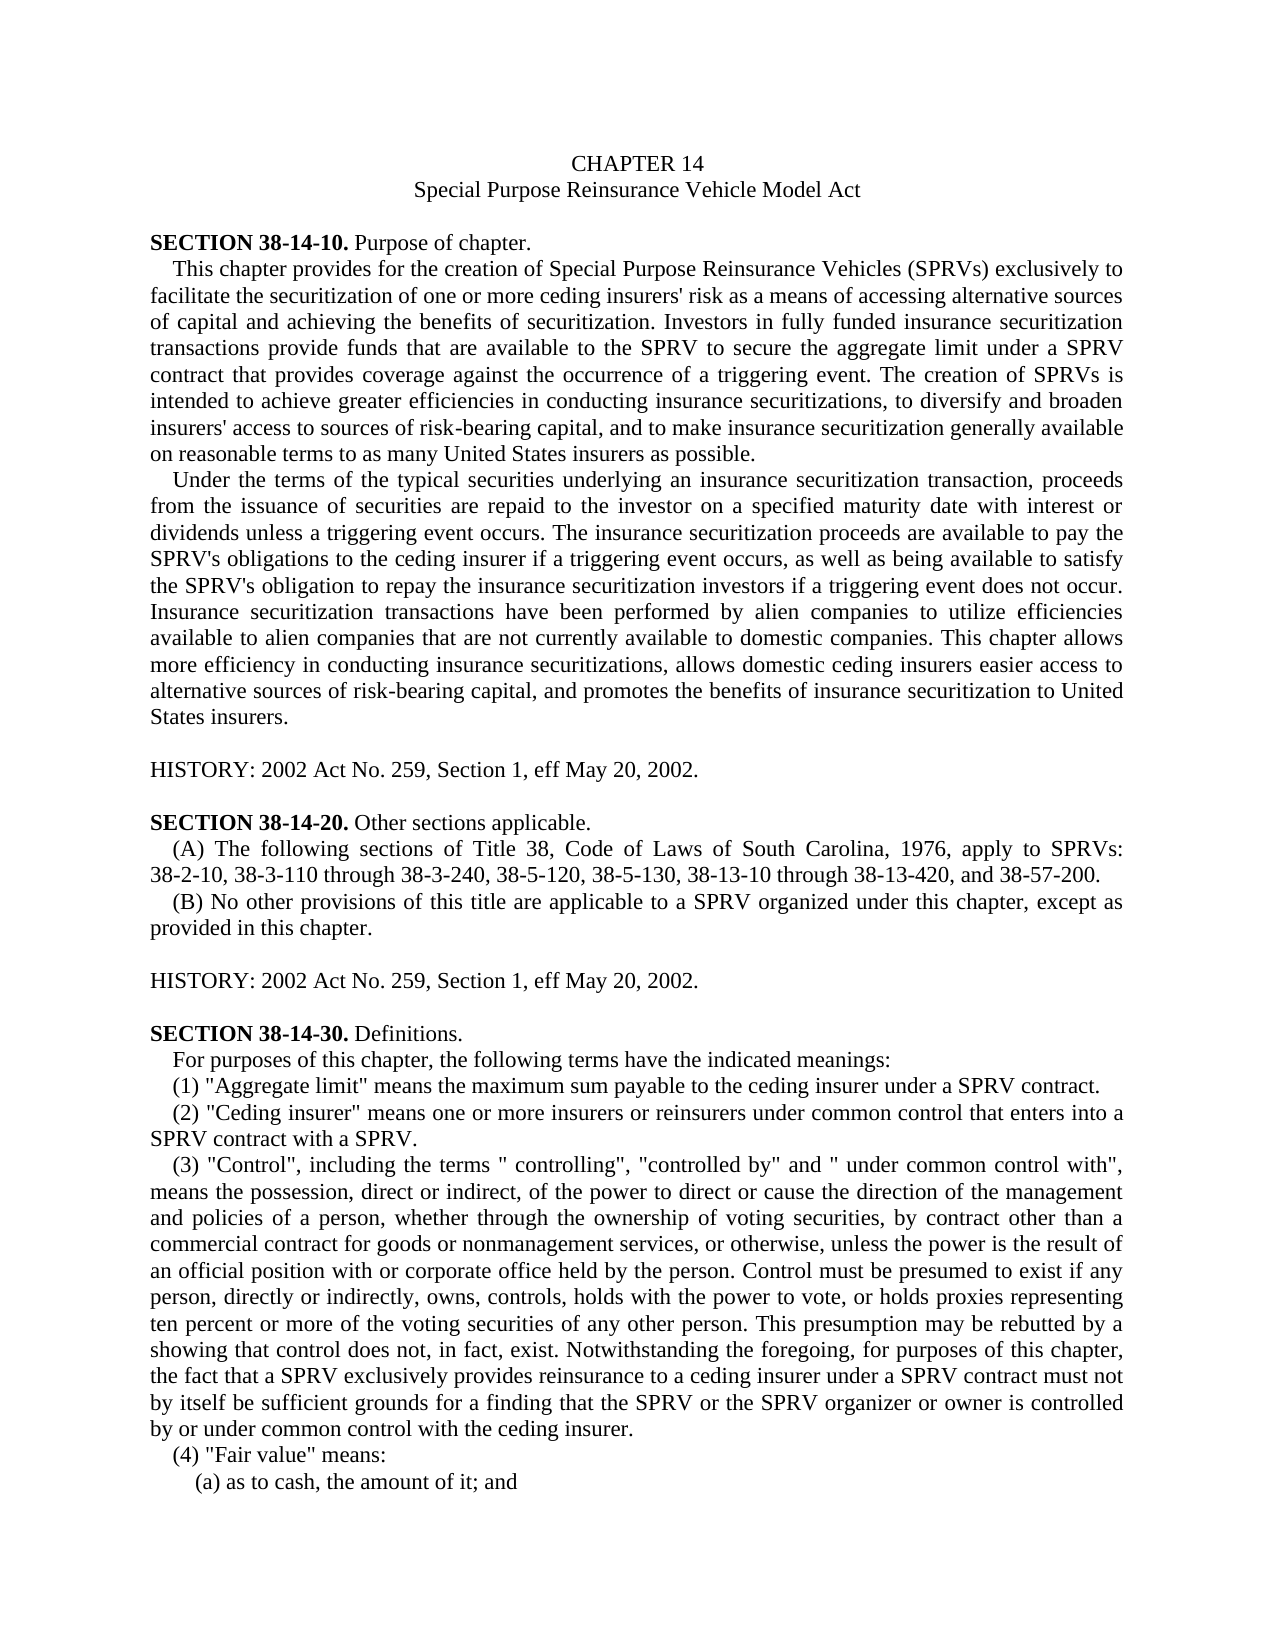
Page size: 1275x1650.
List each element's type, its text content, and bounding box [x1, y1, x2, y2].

text For purposes of this chapter, the following terms have the indicated meanings: [150, 1046, 1125, 1072]
text SECTION 38-14-10. Purpose of chapter. [150, 229, 1125, 255]
text (A) The following sections of Title 38, Code of Laws of South Carolina, 1976, apply to SPRVs: 38-2-10, 38-3-110 through 38-3-240, 38-5-120, 38-5-130, 38-13-10 through 38-13-420, and 38-57-200. [150, 835, 1125, 888]
text (1) "Aggregate limit" means the maximum sum payable to the ceding insurer under a SPRV contract. [150, 1072, 1125, 1099]
text (4) "Fair value" means: [150, 1441, 1125, 1468]
text This chapter provides for the creation of Special Purpose Reinsurance Vehicles (SPRVs) exclusively to facilitate the securitization of one or more ceding insurers' risk as a means of accessing alternative sources of capital and achieving the benefits of securitization. Investors in fully funded insurance securitization transactions provide funds that are available to the SPRV to secure the aggregate limit under a SPRV contract that provides coverage against the occurrence of a triggering event. The creation of SPRVs is intended to achieve greater efficiencies in conducting insurance securitizations, to diversify and broaden insurers' access to sources of risk-bearing capital, and to make insurance securitization generally available on reasonable terms to as many United States insurers as possible. [150, 255, 1125, 466]
text HISTORY: 2002 Act No. 259, Section 1, eff May 20, 2002. [150, 756, 1125, 782]
text SECTION 38-14-30. Definitions. [150, 1020, 1125, 1046]
text (2) "Ceding insurer" means one or more insurers or reinsurers under common control that enters into a SPRV contract with a SPRV. [150, 1099, 1125, 1151]
text HISTORY: 2002 Act No. 259, Section 1, eff May 20, 2002. [150, 967, 1125, 993]
text Special Purpose Reinsurance Vehicle Model Act [150, 176, 1125, 203]
text CHAPTER 14 [150, 150, 1125, 176]
text (B) No other provisions of this title are applicable to a SPRV organized under this chapter, except as provided in this chapter. [150, 888, 1125, 941]
text SECTION 38-14-20. Other sections applicable. [150, 809, 1125, 835]
text Under the terms of the typical securities underlying an insurance securitization transaction, proceeds from the issuance of securities are repaid to the investor on a specified maturity date with interest or dividends unless a triggering event occurs. The insurance securitization proceeds are available to pay the SPRV's obligations to the ceding insurer if a triggering event occurs, as well as being available to satisfy the SPRV's obligation to repay the insurance securitization investors if a triggering event does not occur. Insurance securitization transactions have been performed by alien companies to utilize efficiencies available to alien companies that are not currently available to domestic companies. This chapter allows more efficiency in conducting insurance securitizations, allows domestic ceding insurers easier access to alternative sources of risk-bearing capital, and promotes the benefits of insurance securitization to United States insurers. [150, 466, 1125, 730]
text (a) as to cash, the amount of it; and [150, 1468, 1125, 1494]
text (3) "Control", including the terms " controlling", "controlled by" and " under common control with", means the possession, direct or indirect, of the power to direct or cause the direction of the management and policies of a person, whether through the ownership of voting securities, by contract other than a commercial contract for goods or nonmanagement services, or otherwise, unless the power is the result of an official position with or corporate office held by the person. Control must be presumed to exist if any person, directly or indirectly, owns, controls, holds with the power to vote, or holds proxies representing ten percent or more of the voting securities of any other person. This presumption may be rebutted by a showing that control does not, in fact, exist. Notwithstanding the foregoing, for purposes of this chapter, the fact that a SPRV exclusively provides reinsurance to a ceding insurer under a SPRV contract must not by itself be sufficient grounds for a finding that the SPRV or the SPRV organizer or owner is controlled by or under common control with the ceding insurer. [150, 1151, 1125, 1441]
